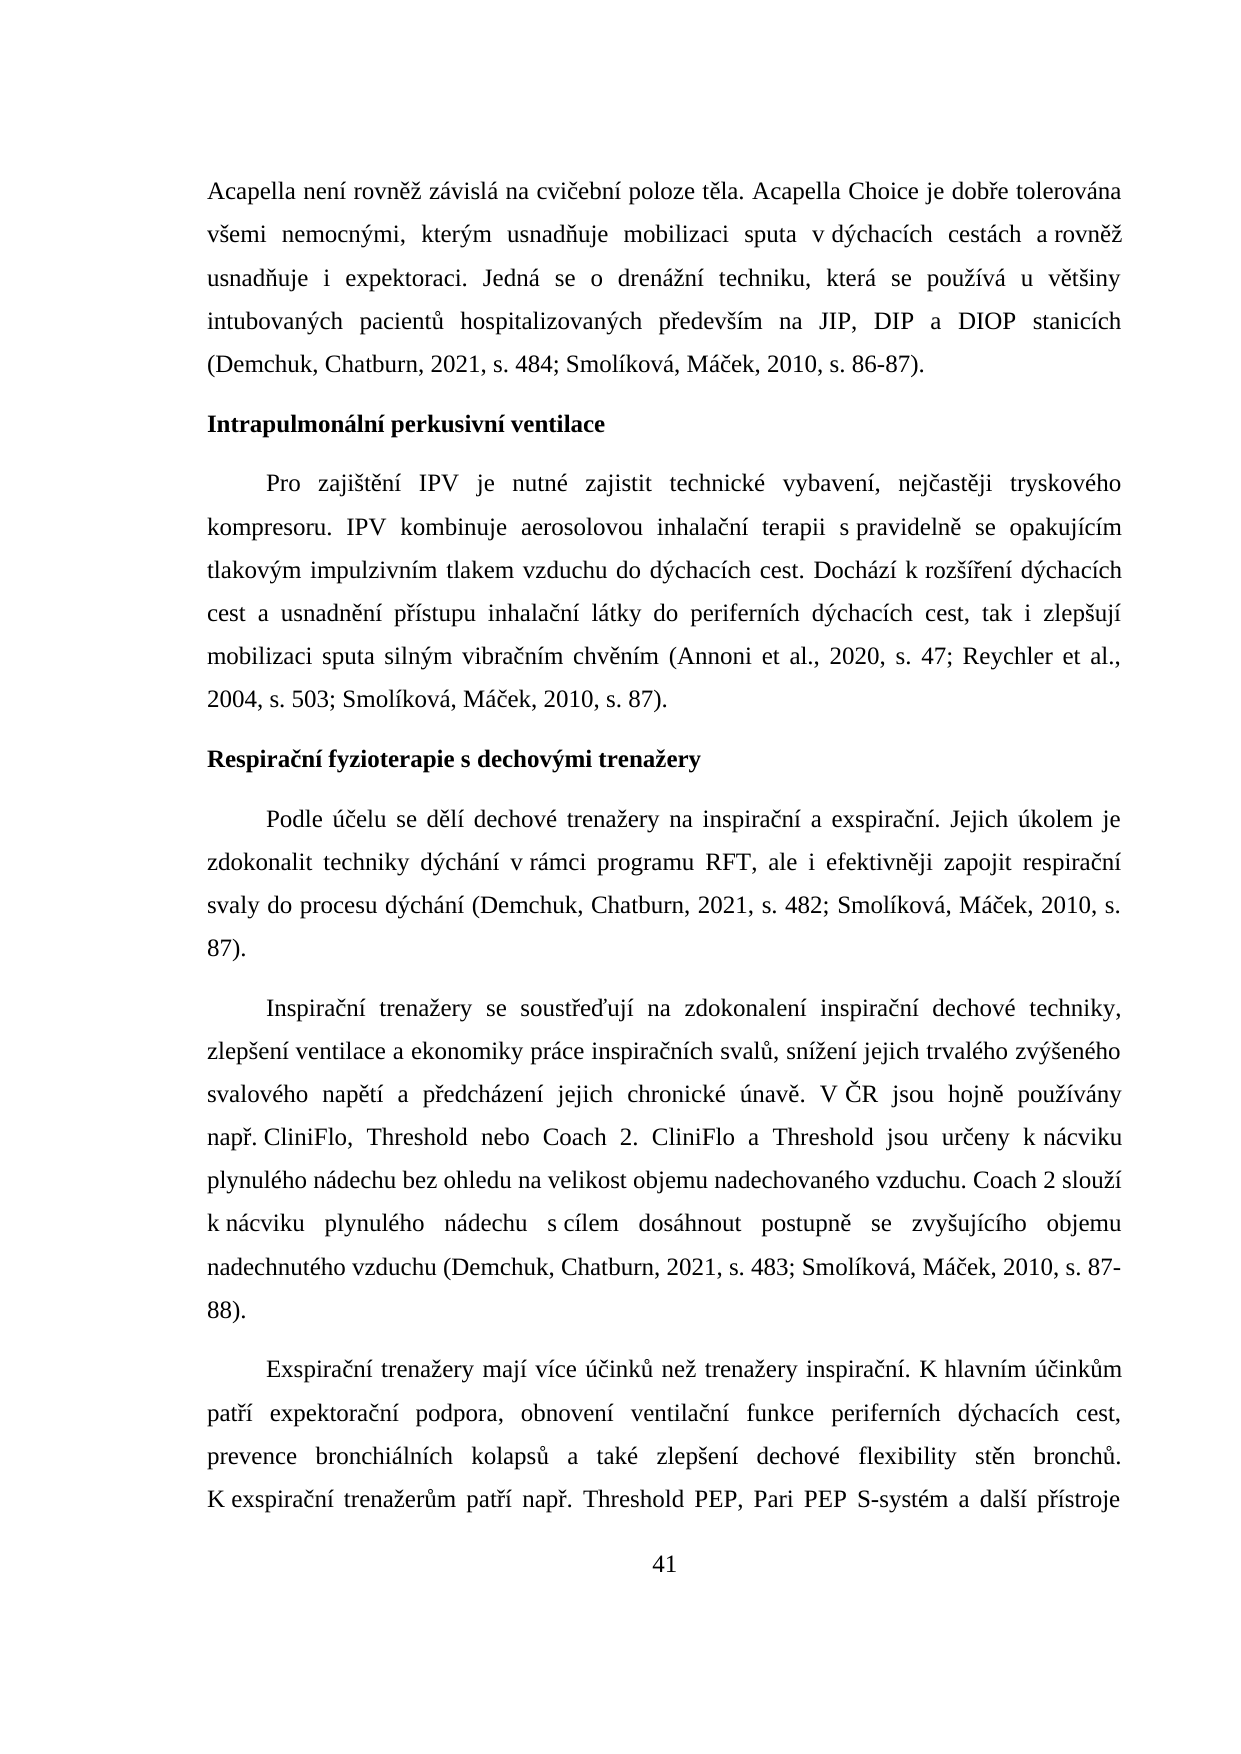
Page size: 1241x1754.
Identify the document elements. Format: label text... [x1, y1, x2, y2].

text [207, 1354, 1122, 1513]
text Respirační fyzioterapie s dechovými trenažery [207, 744, 1122, 773]
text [207, 176, 1122, 378]
text Podle účelu se dělí dechové trenažery na inspirační a exspirační. Jejich úkolem je zdokonalit techniky dýchání v rámci programu RFT, ale i efektivněji zapojit respirační svaly do procesu dýchání (Demchuk, Chatburn, 2021, s. 482; Smolíková, Máček, 2010, s. 87). [207, 804, 1122, 962]
text Intrapulmonální perkusivní ventilace [207, 409, 1122, 437]
text Inspirační trenažery se soustřeďují na zdokonalení inspirační dechové techniky, zlepšení ventilace a ekonomiky práce inspiračních svalů, snížení jejich trvalého zvýšeného svalového napětí a předcházení jejich chronické únavě. V ČR jsou hojně používány např. CliniFlo, Threshold nebo Coach 2. CliniFlo a Threshold jsou určeny k nácviku plynulého nádechu bez ohledu na velikost objemu nadechovaného vzduchu. Coach 2 slouží k nácviku plynulého nádechu s cílem dosáhnout postupně se zvyšujícího objemu nadechnutého vzduchu (Demchuk, Chatburn, 2021, s. 483; Smolíková, Máček, 2010, s. 87-88). [207, 993, 1122, 1323]
text Pro zajištění IPV je nutné zajistit technické vybavení, nejčastěji tryskového kompresoru. IPV kombinuje aerosolovou inhalační terapii s pravidelně se opakujícím tlakovým impulzivním tlakem vzduchu do dýchacích cest. Dochází k rozšíření dýchacích cest a usnadnění přístupu inhalační látky do periferních dýchacích cest, tak i zlepšují mobilizaci sputa silným vibračním chvěním (Annoni et al., 2020, s. 47; Reychler et al., 2004, s. 503; Smolíková, Máček, 2010, s. 87). [207, 468, 1122, 713]
